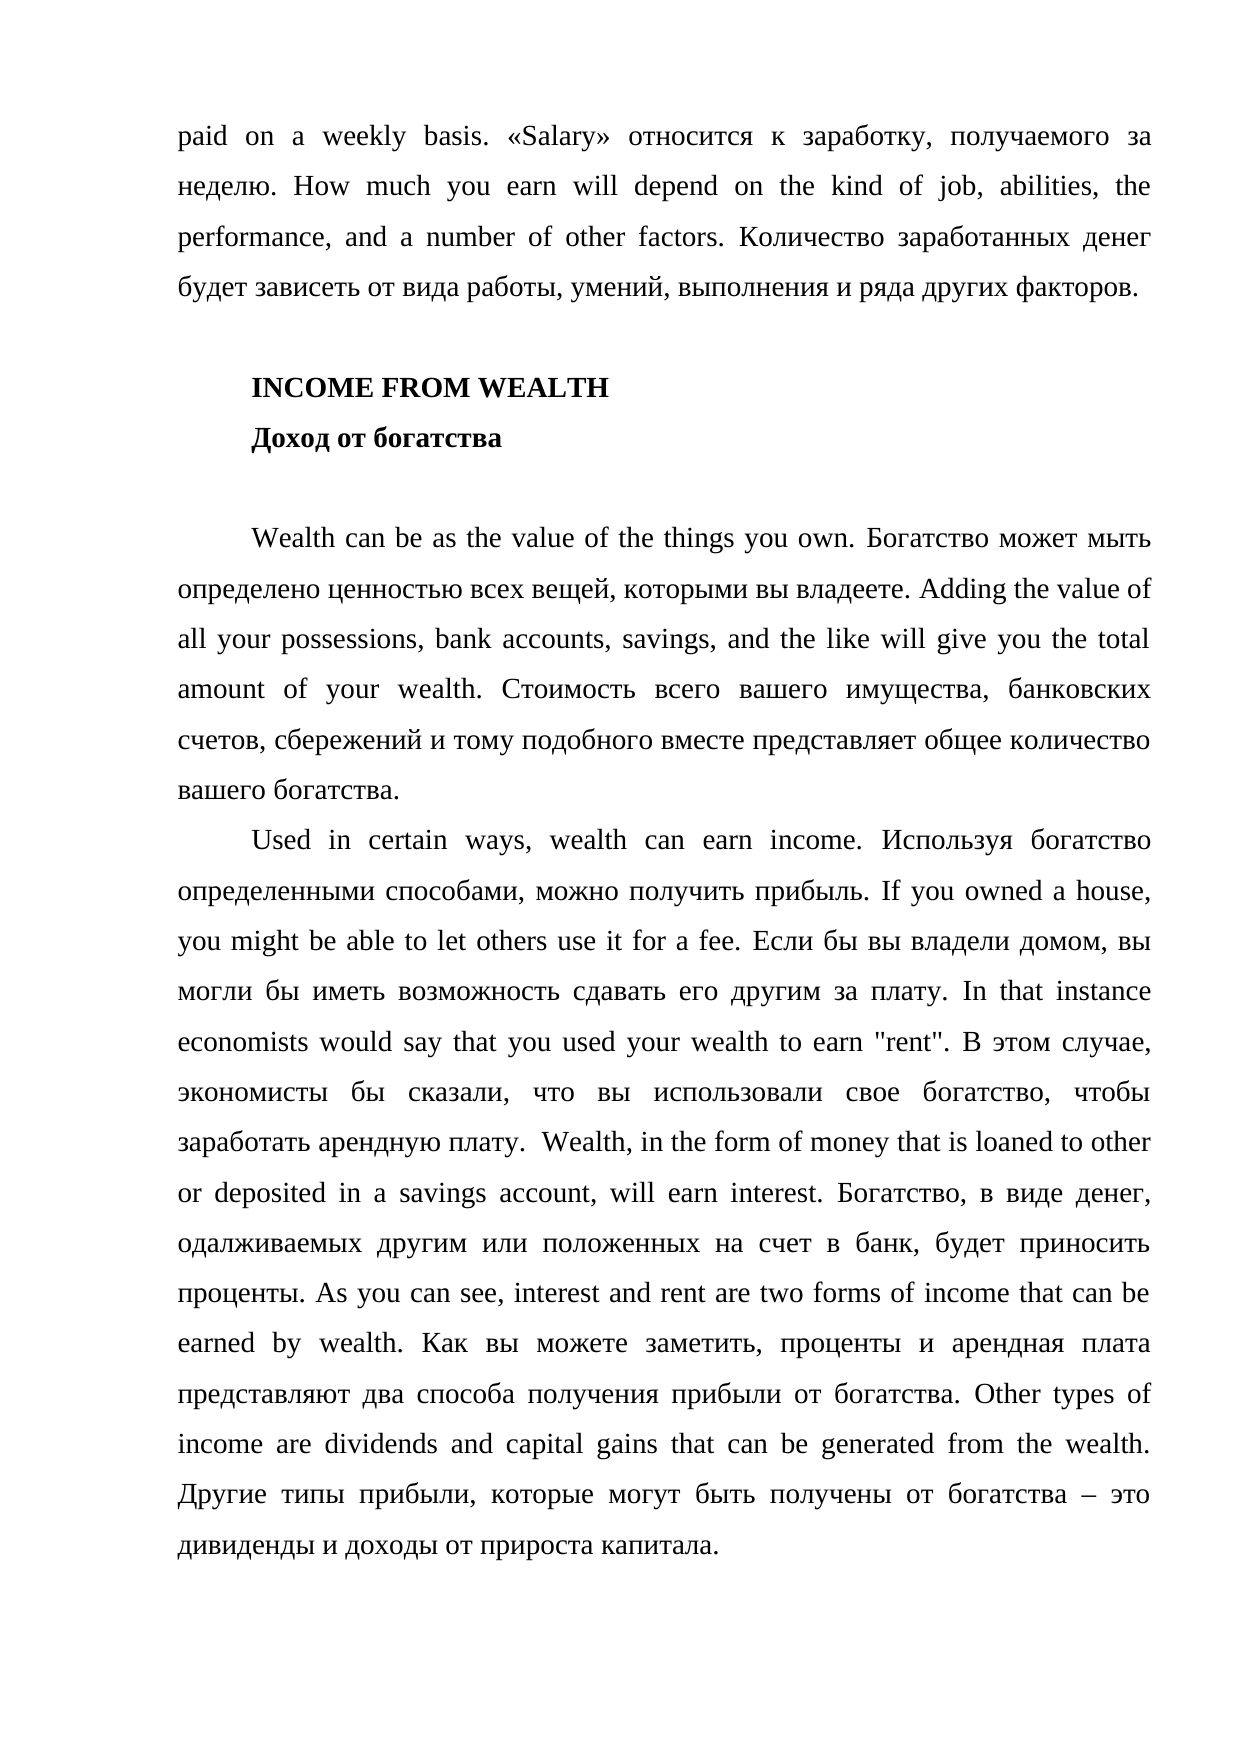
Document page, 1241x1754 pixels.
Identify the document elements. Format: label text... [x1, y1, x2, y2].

text INCOME FROM WEALTH [177, 370, 1152, 403]
text Used in certain ways, wealth can earn income. Используя богатство определенными способами, можно получить прибыль. If you owned a house, you might be able to let others use it for a fee. Если бы вы владели домом, вы могли бы иметь возможность сдавать его другим за плату. In that instance economists would say that you used your wealth to earn "rent". В этом случае, экономисты бы сказали, что вы использовали свое богатство, чтобы заработать арендную плату. Wealth, in the form of money that is loaned to other or deposited in a savings account, will earn interest. Богатство, в виде денег, одалживаемых другим или положенных на счет в банк, будет приносить проценты. As you can see, interest and rent are two forms of income that can be earned by wealth. Как вы можете заметить, проценты и арендная плата представляют два способа получения прибыли от богатства. Other types of income are dividends and capital gains that can be generated from the wealth. Другие типы прибыли, которые могут быть получены от богатства – это дивиденды и доходы от прироста капитала. [177, 822, 1152, 1560]
text Доход от богатства [177, 420, 1152, 453]
text Wealth can be as the value of the things you own. Богатство может мыть определено ценностью всех вещей, которыми вы владеете. Adding the value of all your possessions, bank accounts, savings, and the like will give you the total amount of your wealth. Стоимость всего вашего имущества, банковских счетов, сбережений и тому подобного вместе представляет общее количество вашего богатства. [177, 521, 1152, 806]
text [177, 118, 1152, 303]
